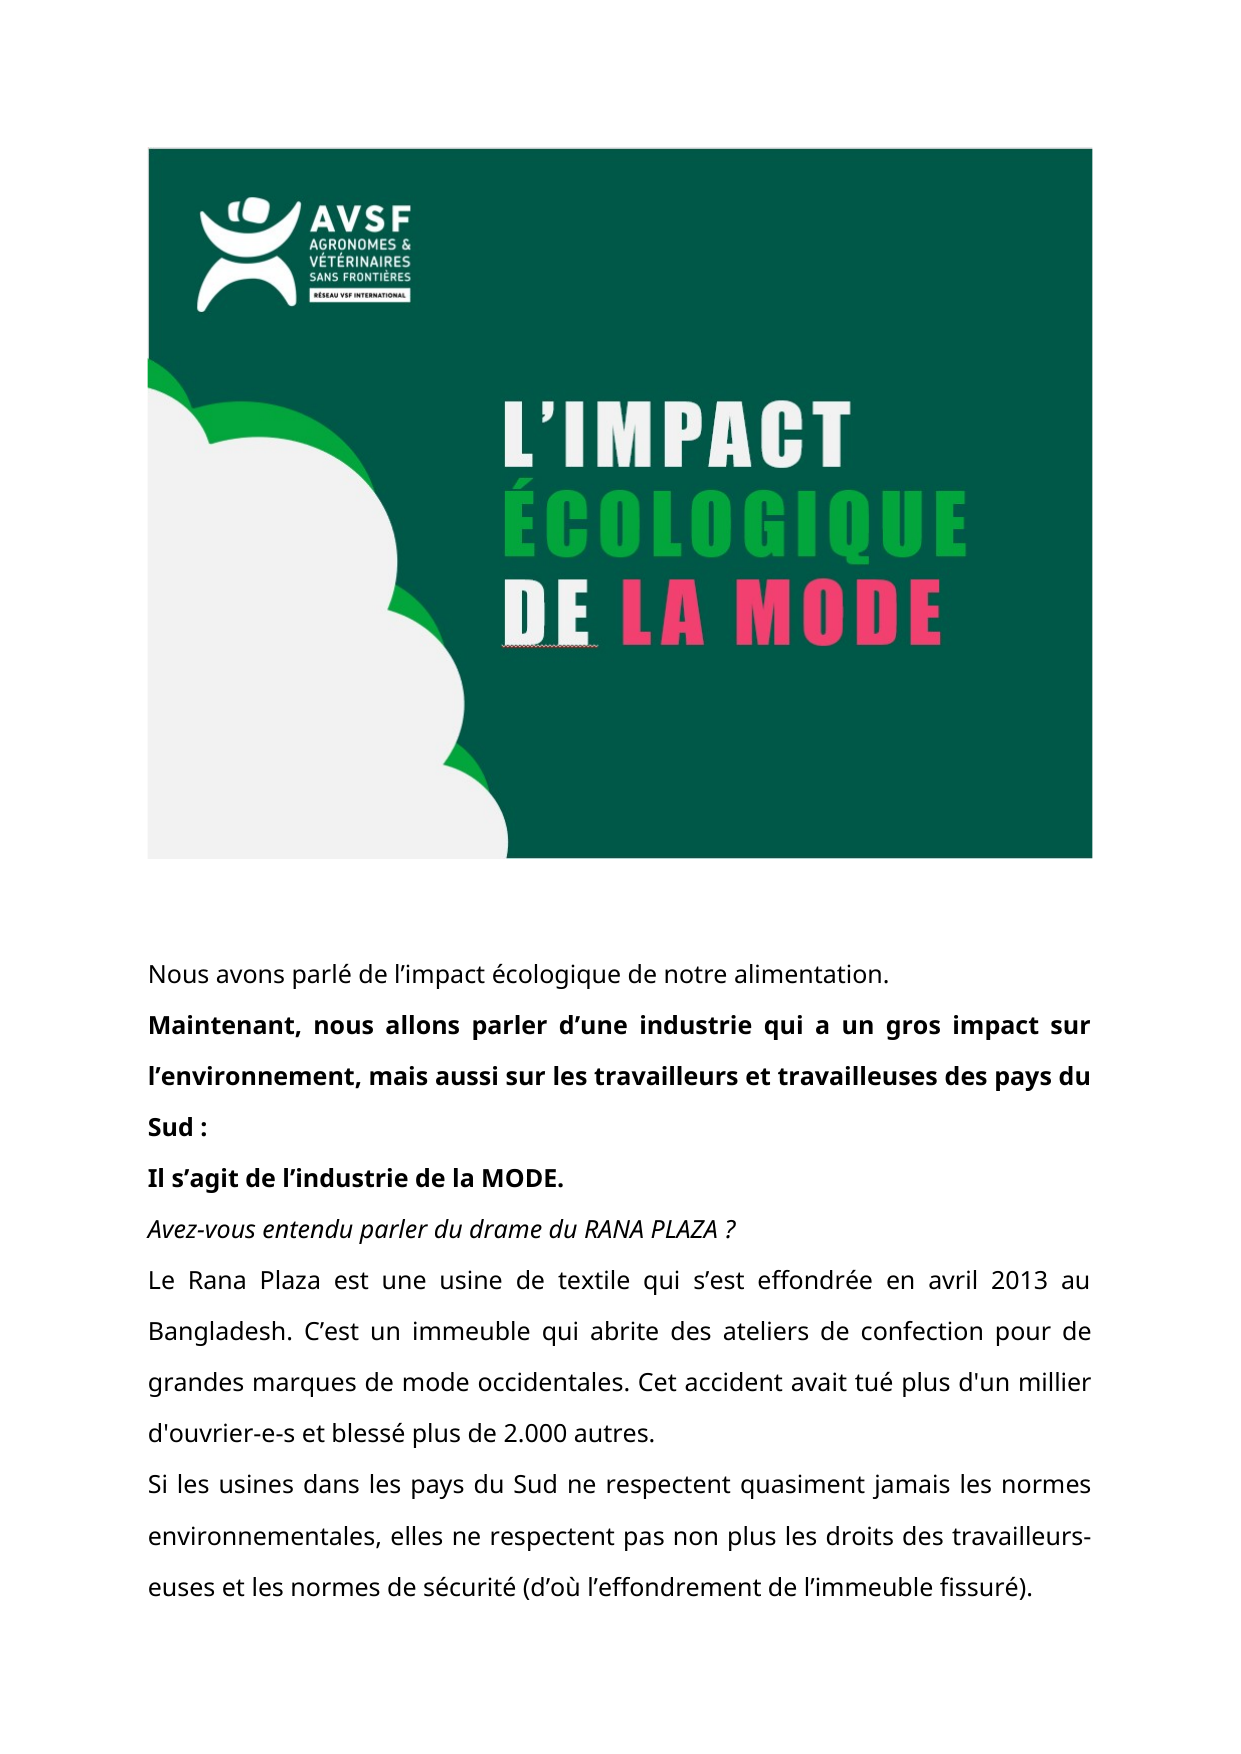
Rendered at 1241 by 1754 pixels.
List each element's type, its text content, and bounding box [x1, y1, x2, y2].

picture [147, 147, 1093, 859]
text Le Rana Plaza est une usine de textile qui s’est effondrée en avril 2013 au Bangladesh. C’est un immeuble qui abrite des ateliers de confection pour de grandes marques de mode occidentales. Cet accident avait tué plus d'un millier d'ouvrier-e-s et blessé plus de 2.000 autres. [148, 1263, 1093, 1450]
text Si les usines dans les pays du Sud ne respectent quasiment jamais les normes environnementales, elles ne respectent pas non plus les droits des travailleurs-euses et les normes de sécurité (d’où l’effondrement de l’immeuble fissuré). [148, 1467, 1093, 1603]
text Maintenant, nous allons parler d’une industrie qui a un gros impact sur l’environnement, mais aussi sur les travailleurs et travailleuses des pays du Sud : [148, 1008, 1093, 1144]
text Il s’agit de l’industrie de la MODE. [148, 1161, 1093, 1195]
text Nous avons parlé de l’impact écologique de notre alimentation. [148, 957, 1093, 991]
text Avez-vous entendu parler du drame du RANA PLAZA ? [148, 1212, 1093, 1246]
